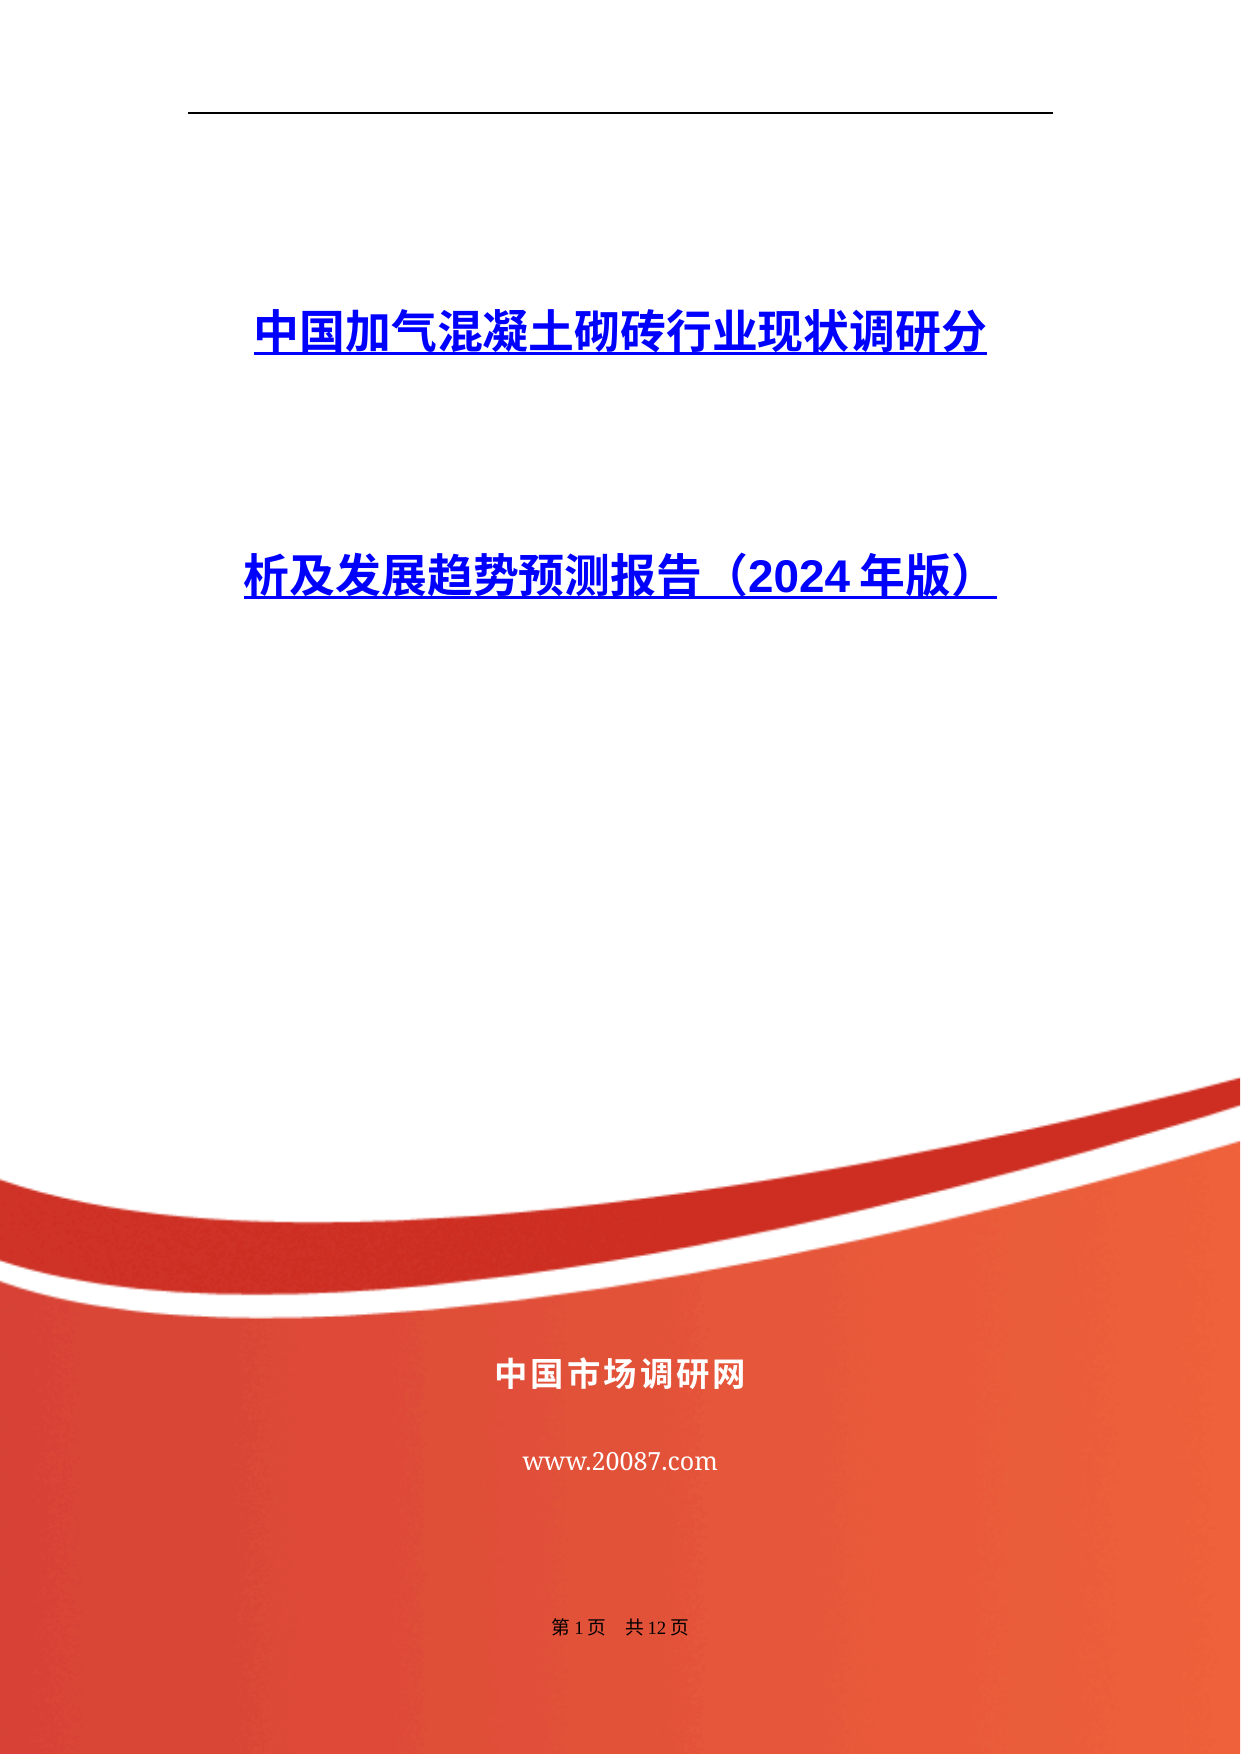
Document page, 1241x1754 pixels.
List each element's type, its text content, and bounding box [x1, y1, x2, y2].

text www.20087.com [187, 1428, 1053, 1493]
table_header 中国加气混凝土砌砖行业现状调研分析及发展趋势预测报告（2024年版） [188, 207, 1053, 773]
picture [0, 1006, 1241, 1754]
subtitle 中国市场调研网 [187, 1339, 1053, 1404]
